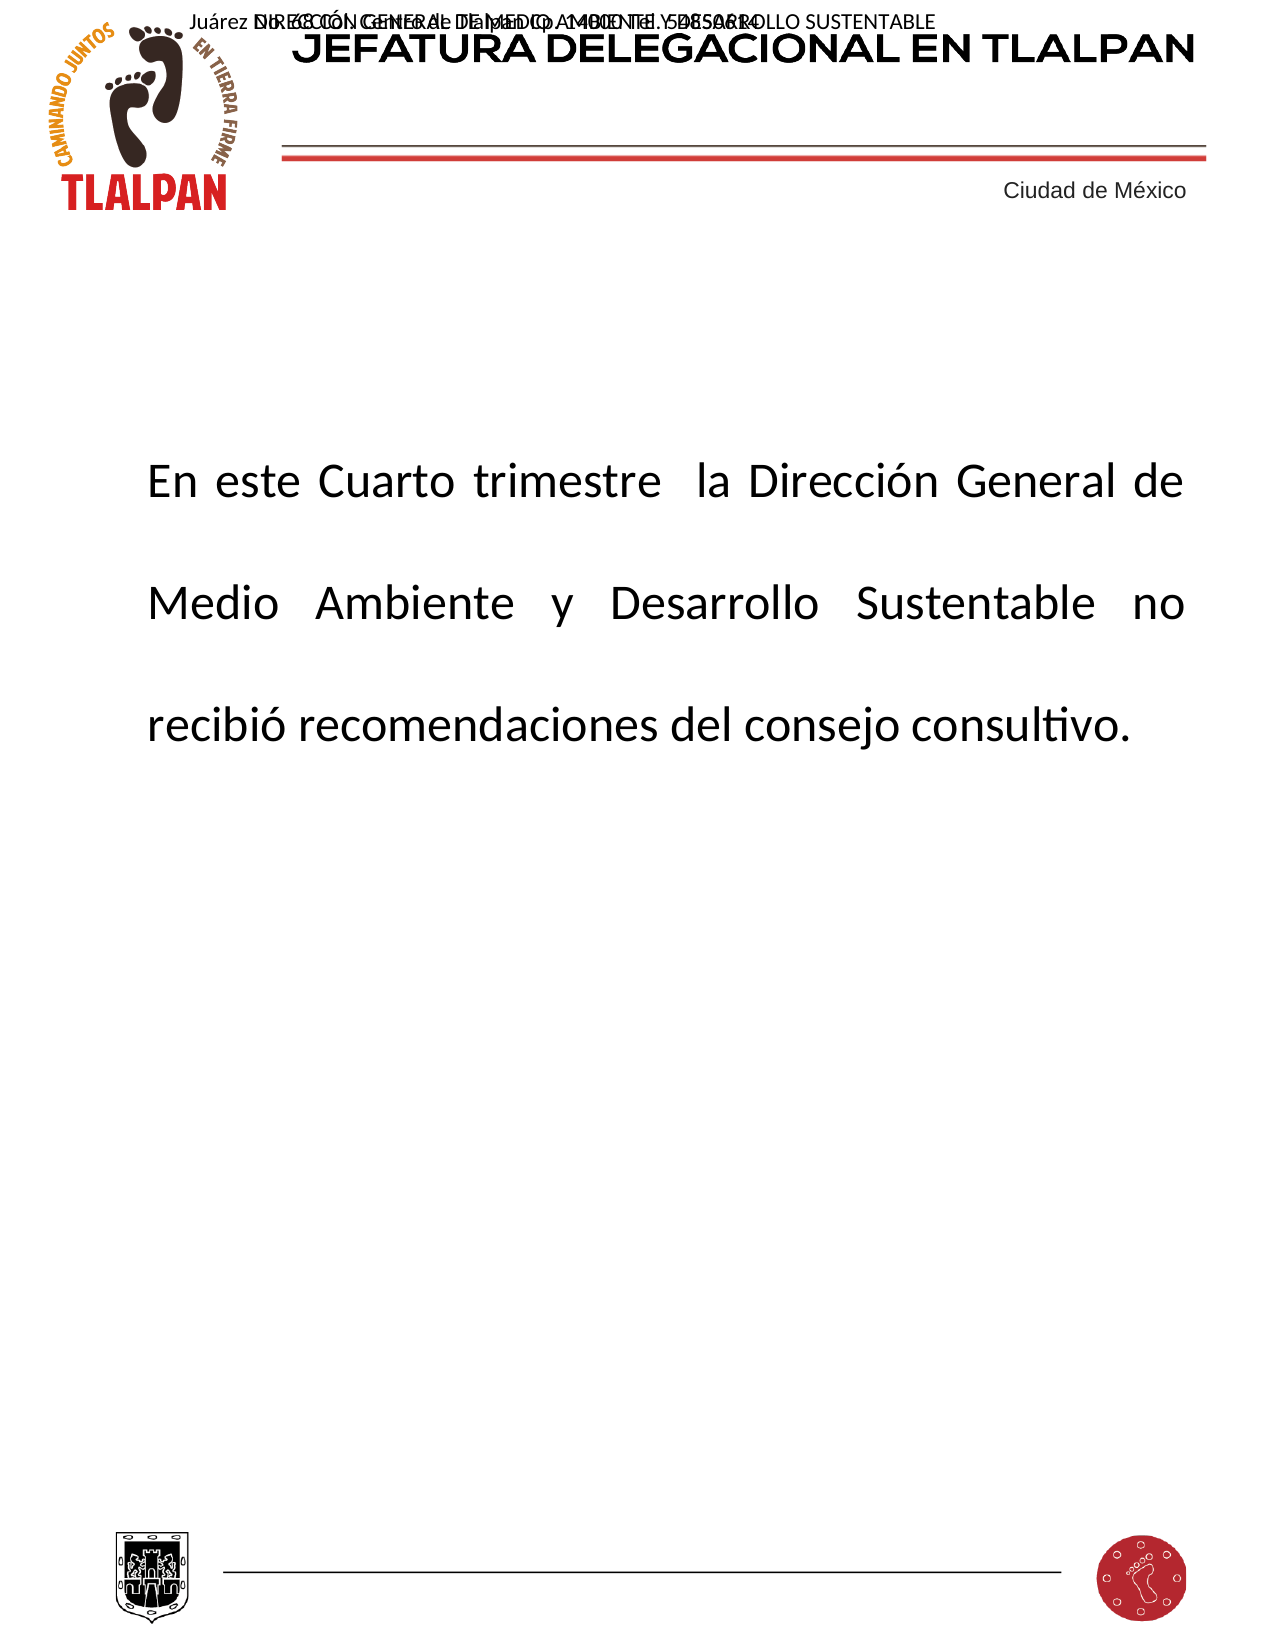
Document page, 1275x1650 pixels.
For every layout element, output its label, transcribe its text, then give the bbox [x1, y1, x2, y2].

text Ciudad de México [148, 177, 1186, 203]
picture [280, 33, 1209, 168]
picture [115, 1532, 1187, 1624]
text En este Cuarto trimestre la Dirección General de Medio Ambiente y Desarrollo Sustentable no recibió recomendaciones del consejo consultivo. [148, 449, 1186, 754]
picture [48, 22, 238, 210]
